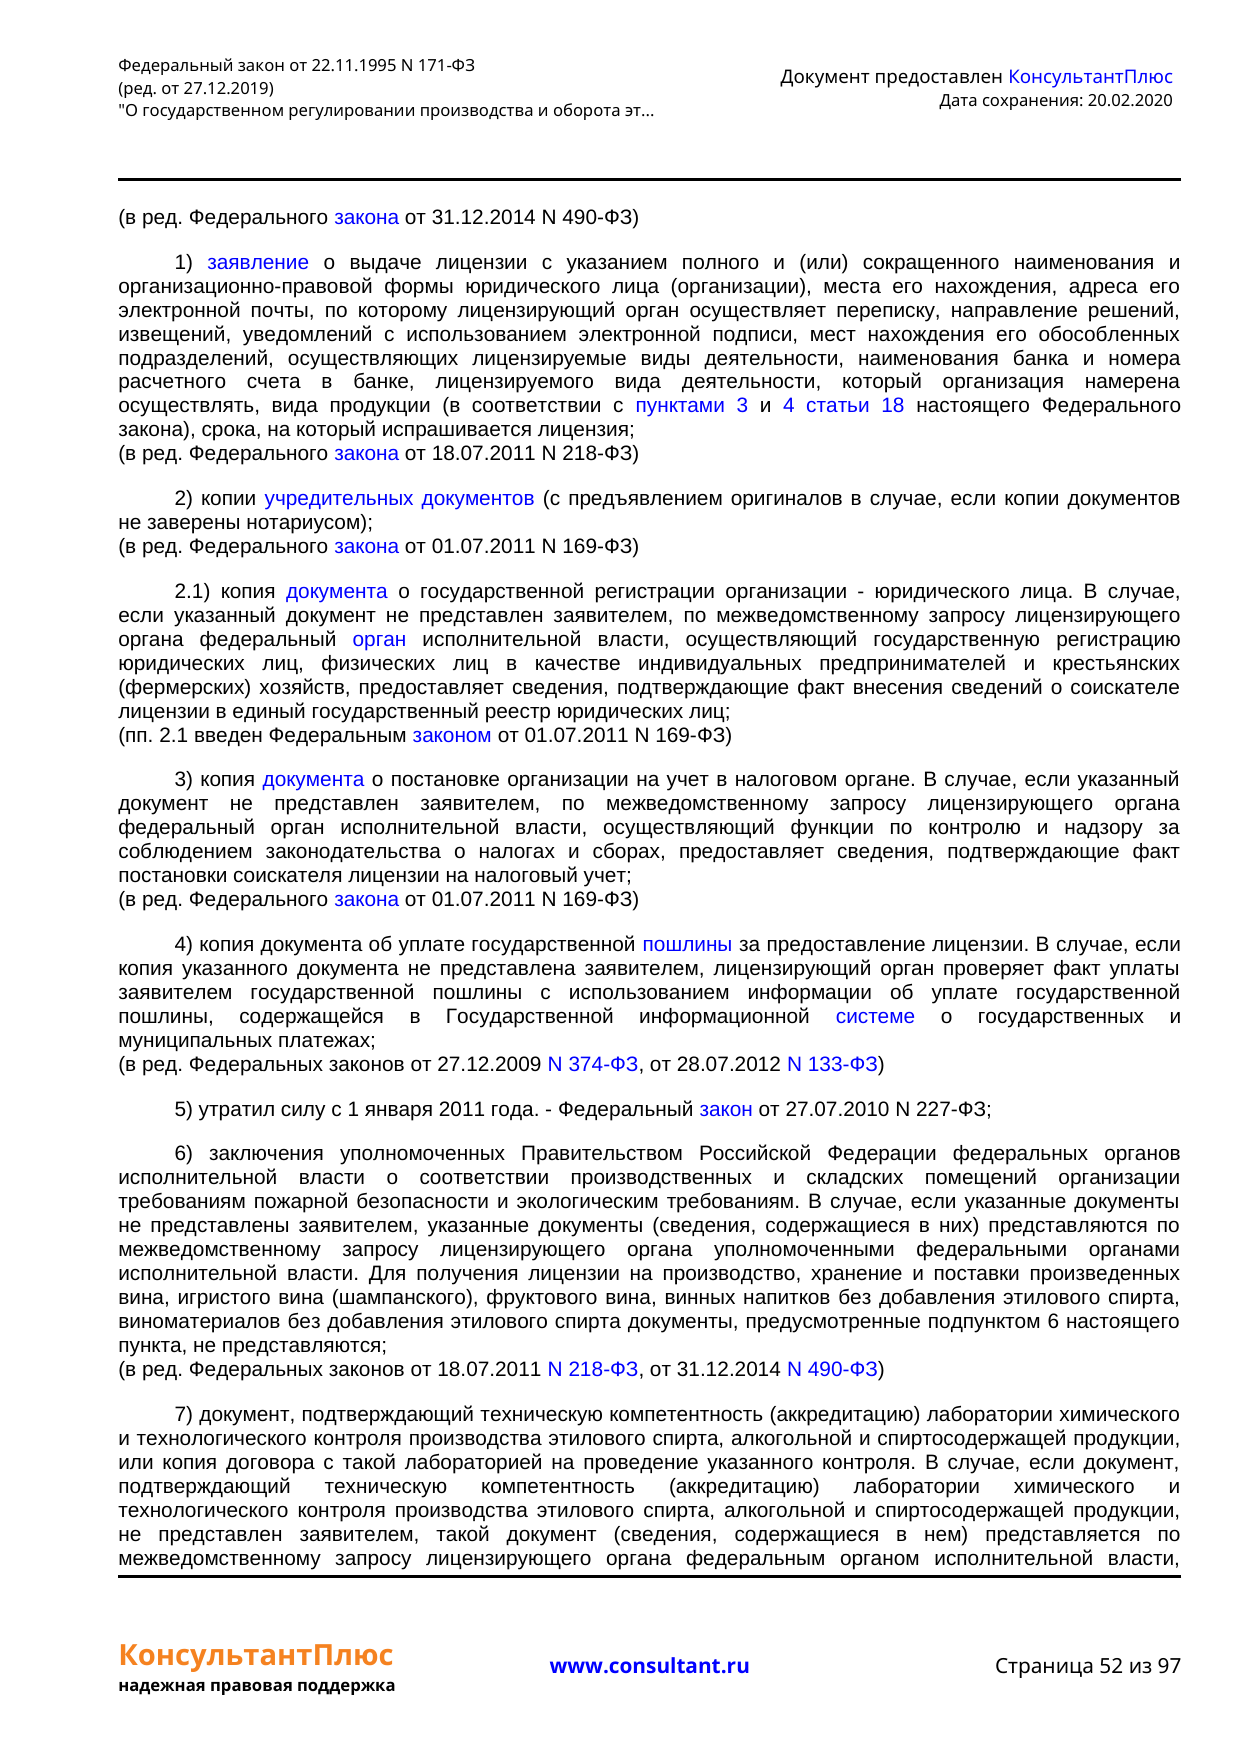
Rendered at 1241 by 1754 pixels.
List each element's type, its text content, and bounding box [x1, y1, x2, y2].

text 1) заявление о выдаче лицензии с указанием полного и (или) сокращенного наименования и организационно-правовой формы юридического лица (организации), места его нахождения, адреса его электронной почты, по которому лицензирующий орган осуществляет переписку, направление решений, извещений, уведомлений с использованием электронной подписи, мест нахождения его обособленных подразделений, осуществляющих лицензируемые виды деятельности, наименования банка и номера расчетного счета в банке, лицензируемого вида деятельности, который организация намерена осуществлять, вида продукции (в соответствии с пунктами 3 и 4 статьи 18 настоящего Федерального закона), срока, на который испрашивается лицензия; [118, 249, 1181, 441]
text (в ред. Федерального закона от 18.07.2011 N 218-ФЗ) [118, 441, 1181, 465]
text 2.1) копия документа о государственной регистрации организации - юридического лица. В случае, если указанный документ не представлен заявителем, по межведомственному запросу лицензирующего органа федеральный орган исполнительной власти, осуществляющий государственную регистрацию юридических лиц, физических лиц в качестве индивидуальных предпринимателей и крестьянских (фермерских) хозяйств, предоставляет сведения, подтверждающие факт внесения сведений о соискателе лицензии в единый государственный реестр юридических лиц; [118, 579, 1181, 722]
text 6) заключения уполномоченных Правительством Российской Федерации федеральных органов исполнительной власти о соответствии производственных и складских помещений организации требованиям пожарной безопасности и экологическим требованиям. В случае, если указанные документы не представлены заявителем, указанные документы (сведения, содержащиеся в них) представляются по межведомственному запросу лицензирующего органа уполномоченными федеральными органами исполнительной власти. Для получения лицензии на производство, хранение и поставки произведенных вина, игристого вина (шампанского), фруктового вина, винных напитков без добавления этилового спирта, виноматериалов без добавления этилового спирта документы, предусмотренные подпунктом 6 настоящего пункта, не представляются; [118, 1141, 1181, 1357]
text (в ред. Федеральных законов от 18.07.2011 N 218-ФЗ, от 31.12.2014 N 490-ФЗ) [118, 1357, 1181, 1381]
text (в ред. Федеральных законов от 27.12.2009 N 374-ФЗ, от 28.07.2012 N 133-ФЗ) [118, 1052, 1181, 1076]
text 4) копия документа об уплате государственной пошлины за предоставление лицензии. В случае, если копия указанного документа не представлена заявителем, лицензирующий орган проверяет факт уплаты заявителем государственной пошлины с использованием информации об уплате государственной пошлины, содержащейся в Государственной информационной системе о государственных и муниципальных платежах; [118, 932, 1181, 1052]
text 5) утратил силу с 1 января 2011 года. - Федеральный закон от 27.07.2010 N 227-ФЗ; [118, 1096, 1181, 1120]
text 3) копия документа о постановке организации на учет в налоговом органе. В случае, если указанный документ не представлен заявителем, по межведомственному запросу лицензирующего органа федеральный орган исполнительной власти, осуществляющий функции по контролю и надзору за соблюдением законодательства о налогах и сборах, предоставляет сведения, подтверждающие факт постановки соискателя лицензии на налоговый учет; [118, 767, 1181, 887]
text (в ред. Федерального закона от 01.07.2011 N 169-ФЗ) [118, 887, 1181, 911]
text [118, 1402, 1181, 1569]
text (в ред. Федерального закона от 01.07.2011 N 169-ФЗ) [118, 534, 1181, 558]
text 2) копии учредительных документов (с предъявлением оригиналов в случае, если копии документов не заверены нотариусом); [118, 486, 1181, 534]
text (пп. 2.1 введен Федеральным законом от 01.07.2011 N 169-ФЗ) [118, 722, 1181, 746]
text (в ред. Федерального закона от 31.12.2014 N 490-ФЗ) [118, 205, 1181, 229]
